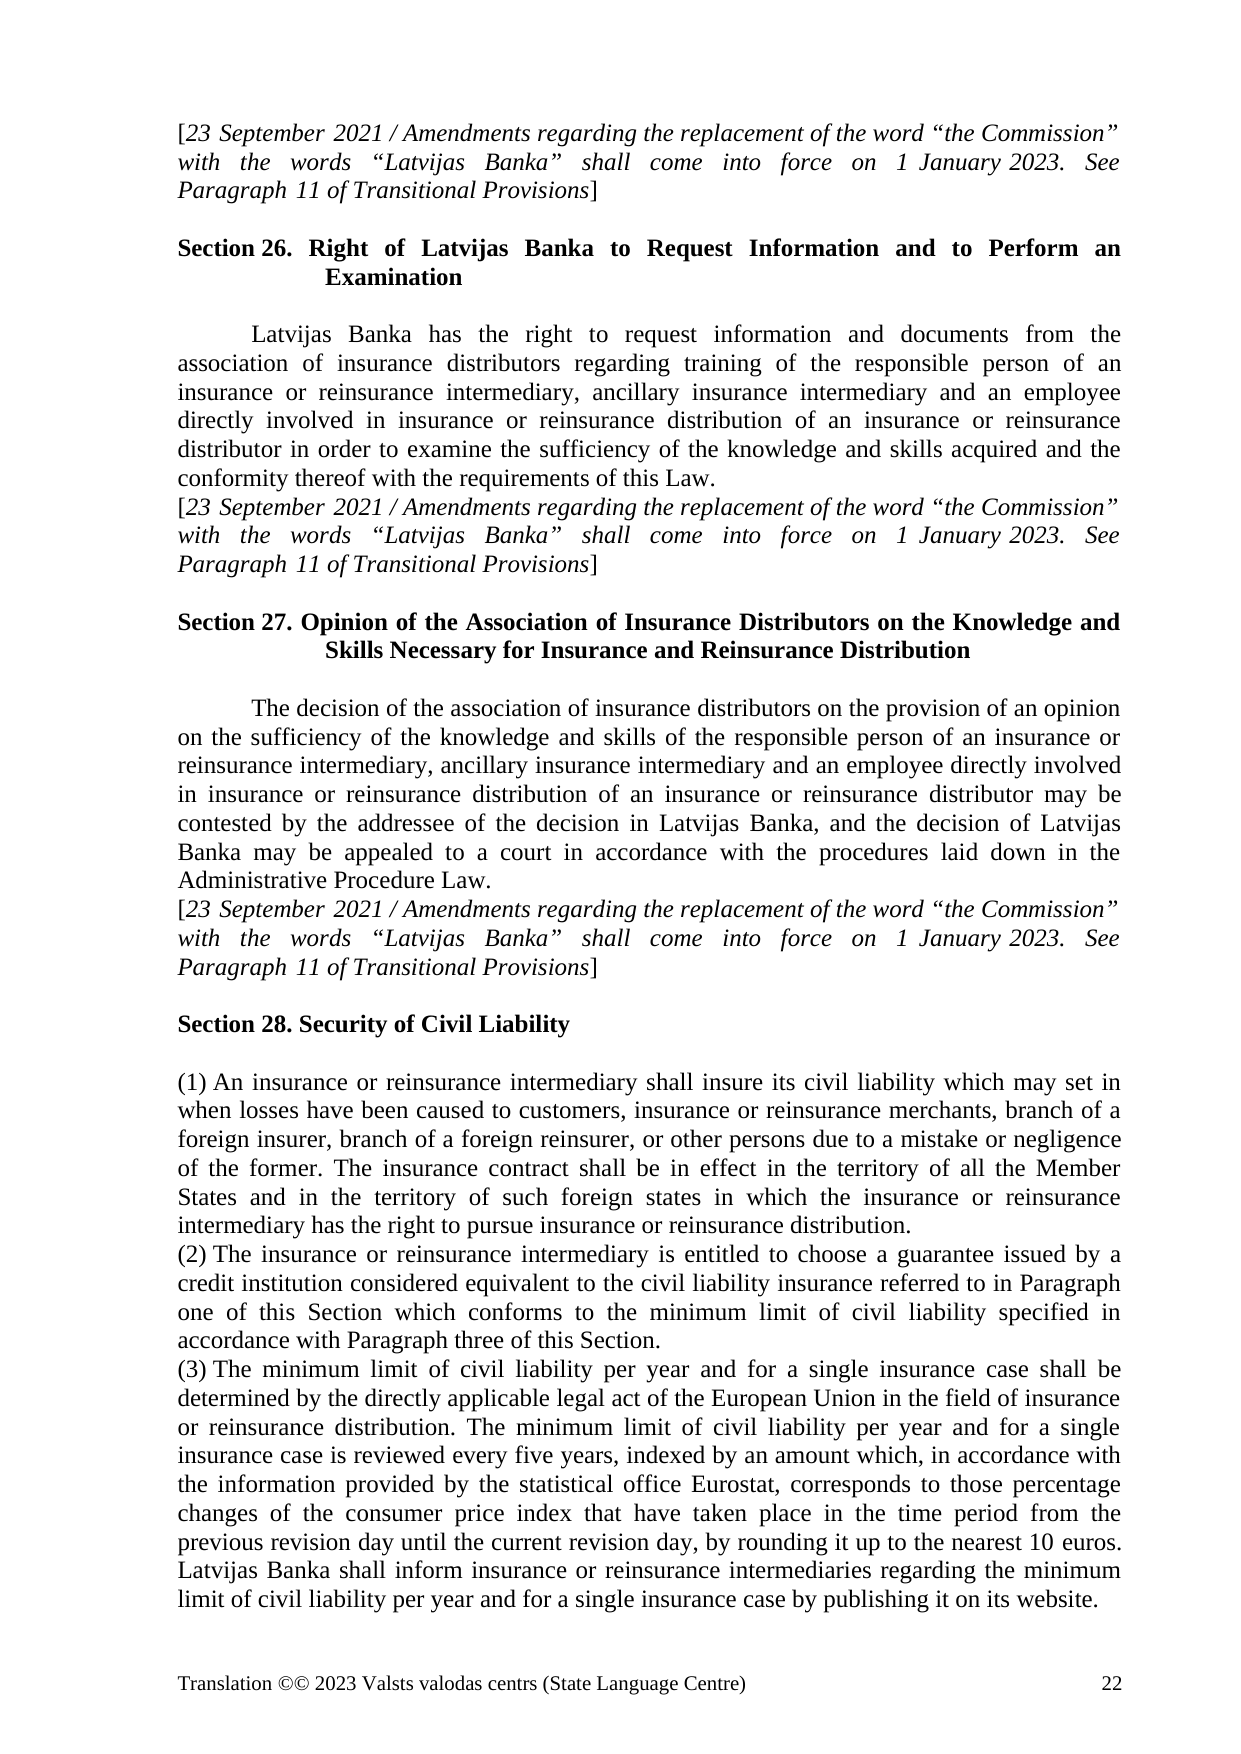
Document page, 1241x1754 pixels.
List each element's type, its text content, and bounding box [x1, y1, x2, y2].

text (2) The insurance or reinsurance intermediary is entitled to choose a guarantee issued by a credit institution considered equivalent to the civil liability insurance referred to in Paragraph one of this Section which conforms to the minimum limit of civil liability specified in accordance with Paragraph three of this Section. [177, 1239, 1122, 1354]
text The decision of the association of insurance distributors on the provision of an opinion on the sufficiency of the knowledge and skills of the responsible person of an insurance or reinsurance intermediary, ancillary insurance intermediary and an employee directly involved in insurance or reinsurance distribution of an insurance or reinsurance distributor may be contested by the addressee of the decision in Latvijas Banka, and the decision of Latvijas Banka may be appealed to a court in accordance with the procedures laid down in the Administrative Procedure Law. [177, 693, 1122, 894]
text (3) The minimum limit of civil liability per year and for a single insurance case shall be determined by the directly applicable legal act of the European Union in the field of insurance or reinsurance distribution. The minimum limit of civil liability per year and for a single insurance case is reviewed every five years, indexed by an amount which, in accordance with the information provided by the statistical office Eurostat, corresponds to those percentage changes of the consumer price index that have taken place in the time period from the previous revision day until the current revision day, by rounding it up to the nearest 10 euros. Latvijas Banka shall inform insurance or reinsurance intermediaries regarding the minimum limit of civil liability per year and for a single insurance case by publishing it on its website. [177, 1354, 1122, 1613]
text [23 September 2021 / Amendments regarding the replacement of the word “the Commission” with the words “Latvijas Banka” shall come into force on 1 January 2023. See Paragraph 11 of Transitional Provisions] [177, 894, 1122, 981]
text Section 26. Right of Latvijas Banka to Request Information and to Perform an Examination [177, 233, 1122, 291]
text [23 September 2021 / Amendments regarding the replacement of the word “the Commission” with the words “Latvijas Banka” shall come into force on 1 January 2023. See Paragraph 11 of Transitional Provisions] [177, 492, 1122, 578]
text Latvijas Banka has the right to request information and documents from the association of insurance distributors regarding training of the responsible person of an insurance or reinsurance intermediary, ancillary insurance intermediary and an employee directly involved in insurance or reinsurance distribution of an insurance or reinsurance distributor in order to examine the sufficiency of the knowledge and skills acquired and the conformity thereof with the requirements of this Law. [177, 319, 1122, 492]
text [23 September 2021 / Amendments regarding the replacement of the word “the Commission” with the words “Latvijas Banka” shall come into force on 1 January 2023. See Paragraph 11 of Transitional Provisions] [177, 118, 1122, 204]
text Section 27. Opinion of the Association of Insurance Distributors on the Knowledge and Skills Necessary for Insurance and Reinsurance Distribution [177, 607, 1122, 664]
text (1) An insurance or reinsurance intermediary shall insure its civil liability which may set in when losses have been caused to customers, insurance or reinsurance merchants, branch of a foreign insurer, branch of a foreign reinsurer, or other persons due to a mistake or negligence of the former. The insurance contract shall be in effect in the territory of all the Member States and in the territory of such foreign states in which the insurance or reinsurance intermediary has the right to pursue insurance or reinsurance distribution. [177, 1067, 1122, 1239]
text Section 28. Security of Civil Liability [177, 1009, 1122, 1038]
